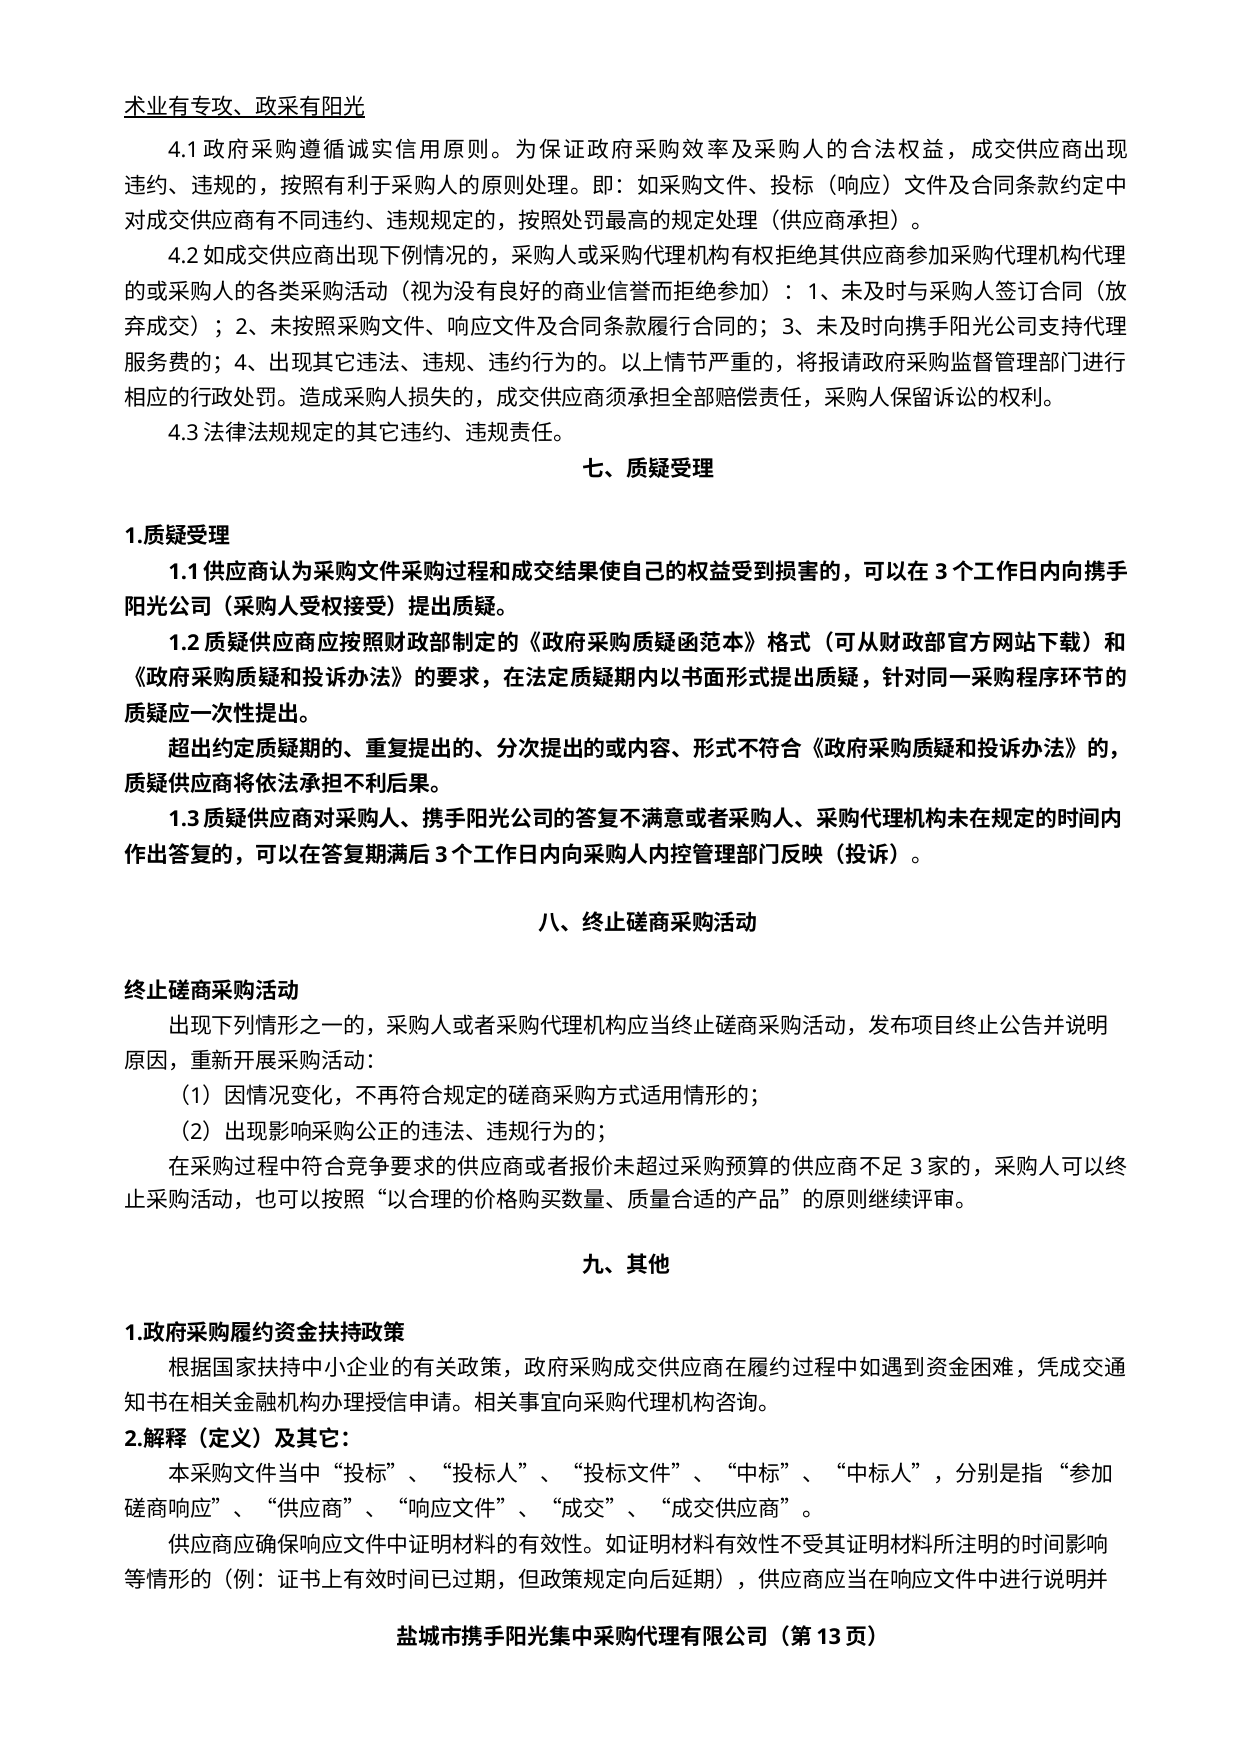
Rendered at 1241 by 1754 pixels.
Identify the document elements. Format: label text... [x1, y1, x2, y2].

text 4.1政府采购遵循诚实信用原则。为保证政府采购效率及采购人的合法权益，成交供应商出现违约、违规的，按照有利于采购人的原则处理。即：如采购文件、投标（响应）文件及合同条款约定中对成交供应商有不同违约、违规规定的，按照处罚最高的规定处理（供应商承担）。 [124, 132, 1128, 235]
text 2.解释（定义）及其它： [124, 1420, 1128, 1453]
text （1）因情况变化，不再符合规定的磋商采购方式适用情形的； [124, 1078, 1128, 1111]
text 八、终止磋商采购活动 [124, 904, 1128, 937]
text 九、其他 [124, 1246, 1128, 1279]
text 根据国家扶持中小企业的有关政策，政府采购成交供应商在履约过程中如遇到资金困难，凭成交通知书在相关金融机构办理授信申请。相关事宜向采购代理机构咨询。 [124, 1349, 1128, 1417]
text 1.1供应商认为采购文件采购过程和成交结果使自己的权益受到损害的，可以在3个工作日内向携手阳光公司（采购人受权接受）提出质疑。 [124, 553, 1128, 621]
text 1.2质疑供应商应按照财政部制定的《政府采购质疑函范本》格式（可从财政部官方网站下载）和《政府采购质疑和投诉办法》的要求，在法定质疑期内以书面形式提出质疑，针对同一采购程序环节的质疑应一次性提出。 [124, 624, 1128, 728]
text 1.质疑受理 [124, 518, 1128, 551]
text 终止磋商采购活动 [124, 972, 1128, 1005]
text 超出约定质疑期的、重复提出的、分次提出的或内容、形式不符合《政府采购质疑和投诉办法》的，质疑供应商将依法承担不利后果。 [124, 730, 1128, 798]
text 出现下列情形之一的，采购人或者采购代理机构应当终止磋商采购活动，发布项目终止公告并说明原因，重新开展采购活动： [124, 1007, 1128, 1075]
text 4.2如成交供应商出现下例情况的，采购人或采购代理机构有权拒绝其供应商参加采购代理机构代理的或采购人的各类采购活动（视为没有良好的商业信誉而拒绝参加）：1、未及时与采购人签订合同（放弃成交）；2、未按照采购文件、响应文件及合同条款履行合同的；3、未及时向携手阳光公司支持代理服务费的；4、出现其它违法、违规、违约行为的。以上情节严重的，将报请政府采购监督管理部门进行相应的行政处罚。造成采购人损失的，成交供应商须承担全部赔偿责任，采购人保留诉讼的权利。 [124, 238, 1128, 412]
text 本采购文件当中“投标”、“投标人”、“投标文件”、“中标”、“中标人”，分别是指 “参加磋商响应”、“供应商”、“响应文件”、“成交”、“成交供应商”。 [124, 1456, 1128, 1523]
text 1.政府采购履约资金扶持政策 [124, 1314, 1128, 1347]
text 七、质疑受理 [124, 450, 1128, 483]
text 在采购过程中符合竞争要求的供应商或者报价未超过采购预算的供应商不足3家的，采购人可以终止采购活动，也可以按照“以合理的价格购买数量、质量合适的产品”的原则继续评审。 [124, 1149, 1128, 1214]
text 1.3质疑供应商对采购人、携手阳光公司的答复不满意或者采购人、采购代理机构未在规定的时间内作出答复的，可以在答复期满后3个工作日内向采购人内控管理部门反映（投诉）。 [124, 801, 1128, 869]
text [124, 1526, 1128, 1594]
text （2）出现影响采购公正的违法、违规行为的； [124, 1113, 1128, 1146]
text 4.3法律法规规定的其它违约、违规责任。 [124, 415, 1128, 448]
